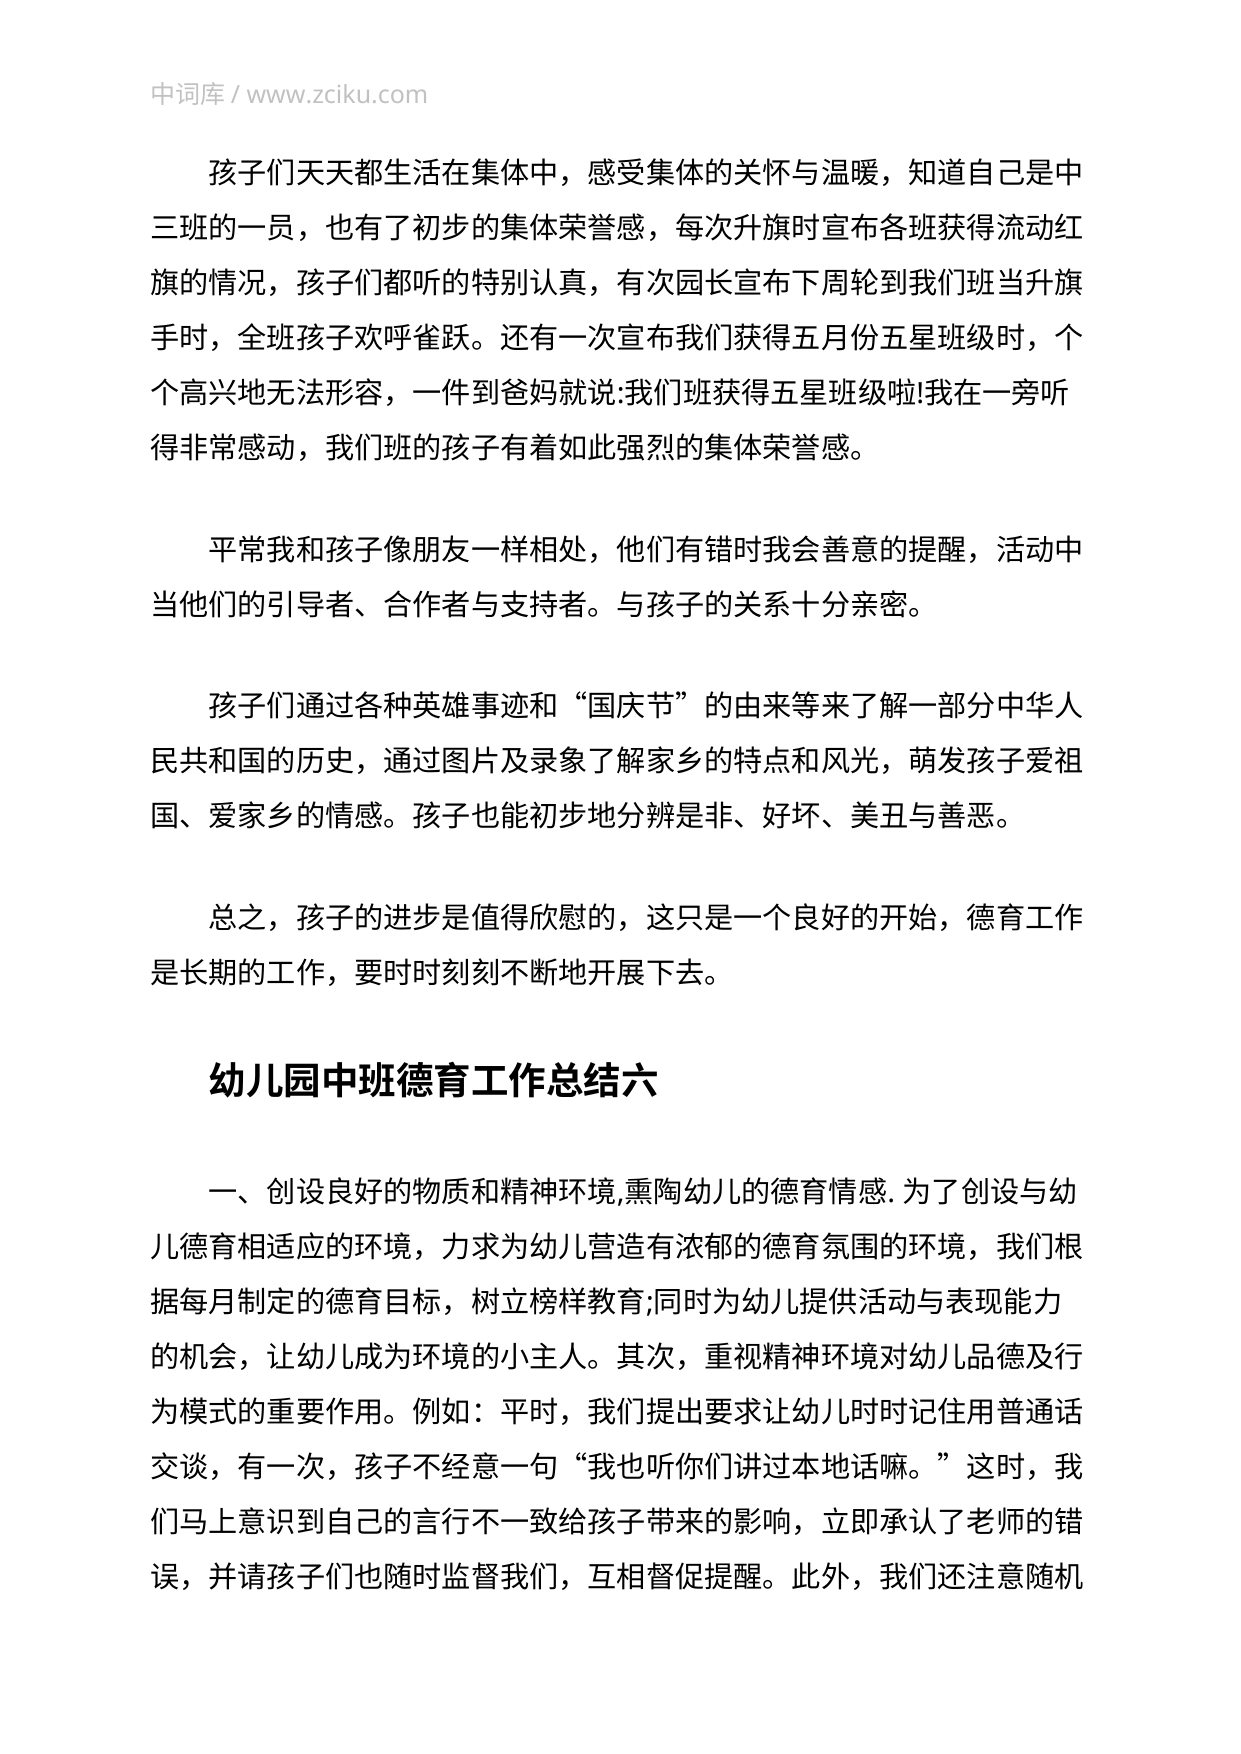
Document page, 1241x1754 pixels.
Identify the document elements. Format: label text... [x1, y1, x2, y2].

text 总之，孩子的进步是值得欣慰的，这只是一个良好的开始，德育工作是长期的工作，要时时刻刻不断地开展下去。 [150, 894, 1090, 992]
text 平常我和孩子像朋友一样相处，他们有错时我会善意的提醒，活动中当他们的引导者、合作者与支持者。与孩子的关系十分亲密。 [150, 526, 1090, 623]
text 孩子们天天都生活在集体中，感受集体的关怀与温暖，知道自己是中三班的一员，也有了初步的集体荣誉感，每次升旗时宣布各班获得流动红旗的情况，孩子们都听的特别认真，有次园长宣布下周轮到我们班当升旗手时，全班孩子欢呼雀跃。还有一次宣布我们获得五月份五星班级时，个个高兴地无法形容，一件到爸妈就说:我们班获得五星班级啦!我在一旁听得非常感动，我们班的孩子有着如此强烈的集体荣誉感。 [150, 150, 1090, 467]
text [150, 1169, 1090, 1595]
text 幼儿园中班德育工作总结六 [150, 1051, 1090, 1106]
text 孩子们通过各种英雄事迹和“国庆节”的由来等来了解一部分中华人民共和国的历史，通过图片及录象了解家乡的特点和风光，萌发孩子爱祖国、爱家乡的情感。孩子也能初步地分辨是非、好坏、美丑与善恶。 [150, 683, 1090, 835]
